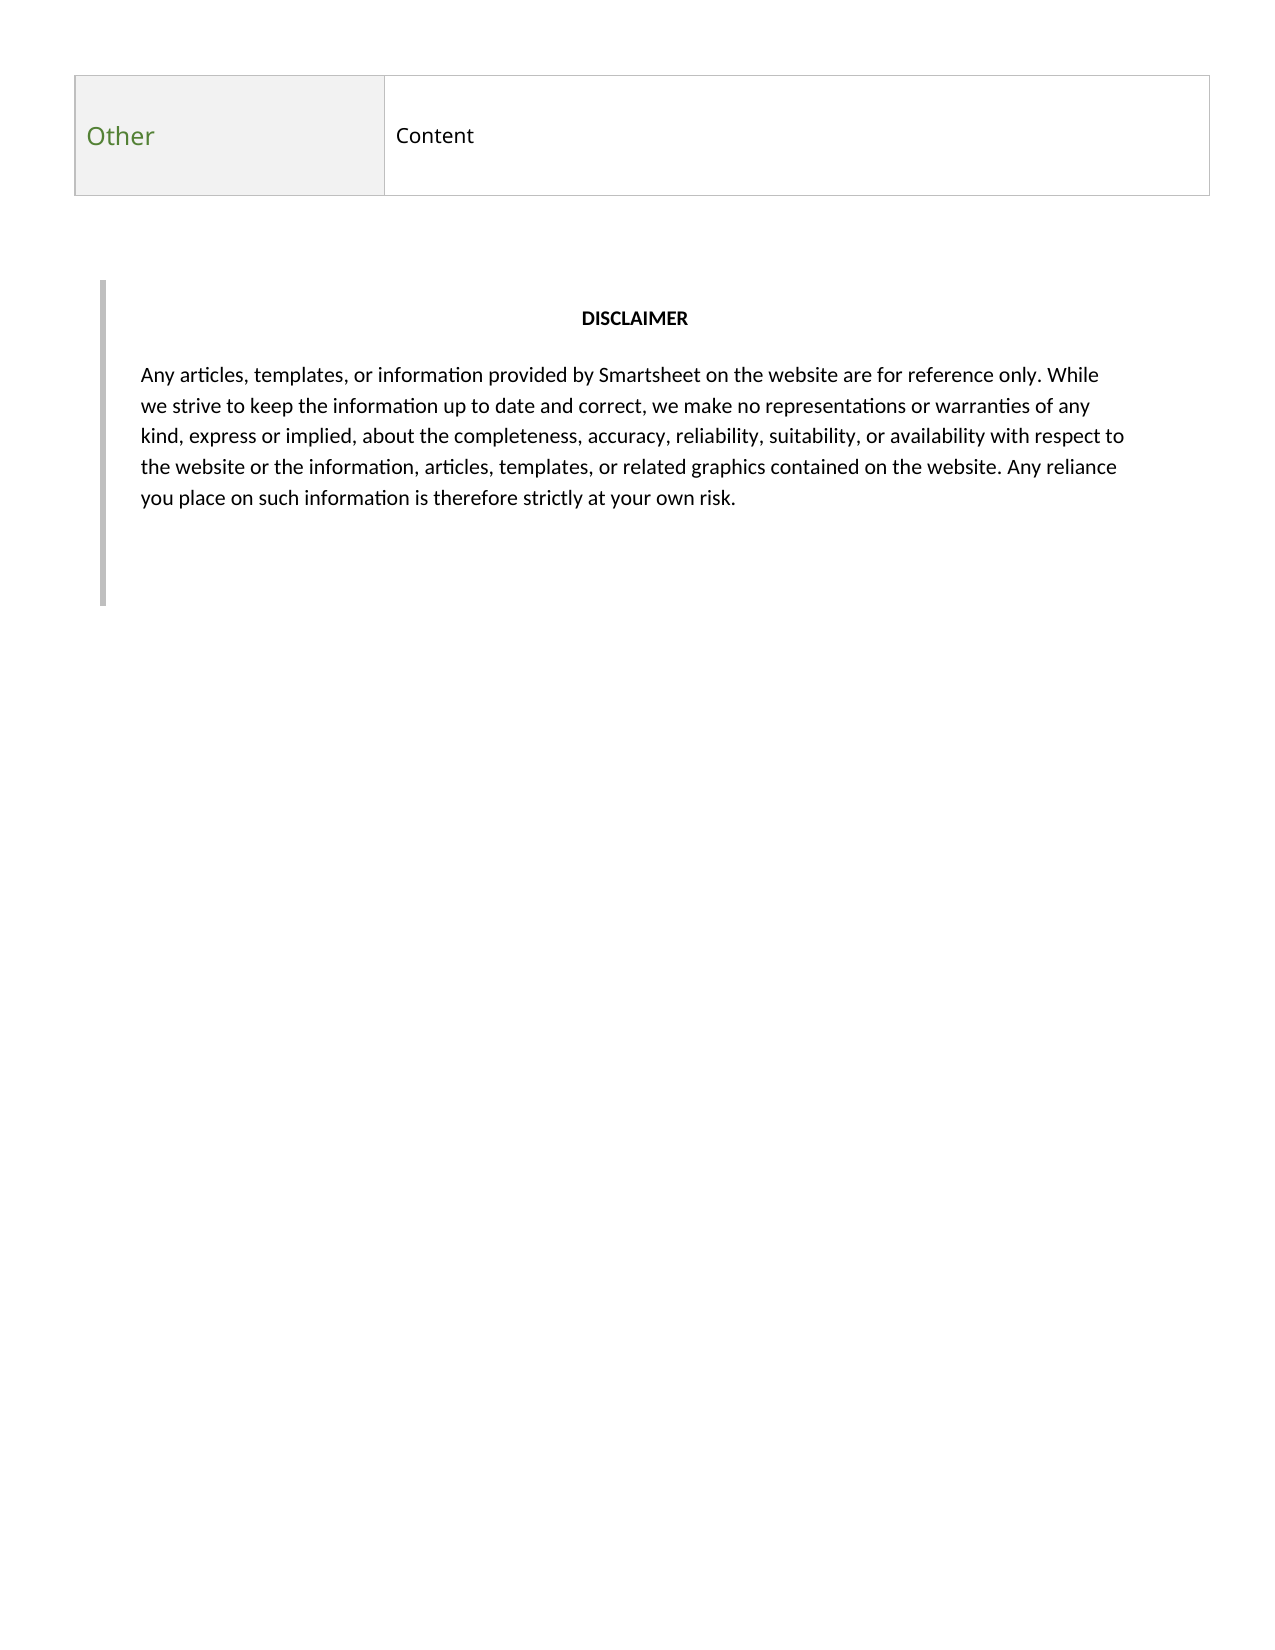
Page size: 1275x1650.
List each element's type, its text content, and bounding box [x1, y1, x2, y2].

table_cell Content [385, 76, 1209, 195]
table_header DISCLAIMER Any articles, templates, or information provided by Smartsheet on the website are for reference only. While we strive to keep the information up to date and correct, we make no representations or warranties of any kind, express or implied, about the completeness, accuracy, reliability, suitability, or availability with respect to the website or the information, articles, templates, or related graphics contained on the website. Any reliance you place on such information is therefore strictly at your own risk. [106, 280, 1141, 606]
table_cell Other [76, 76, 384, 195]
